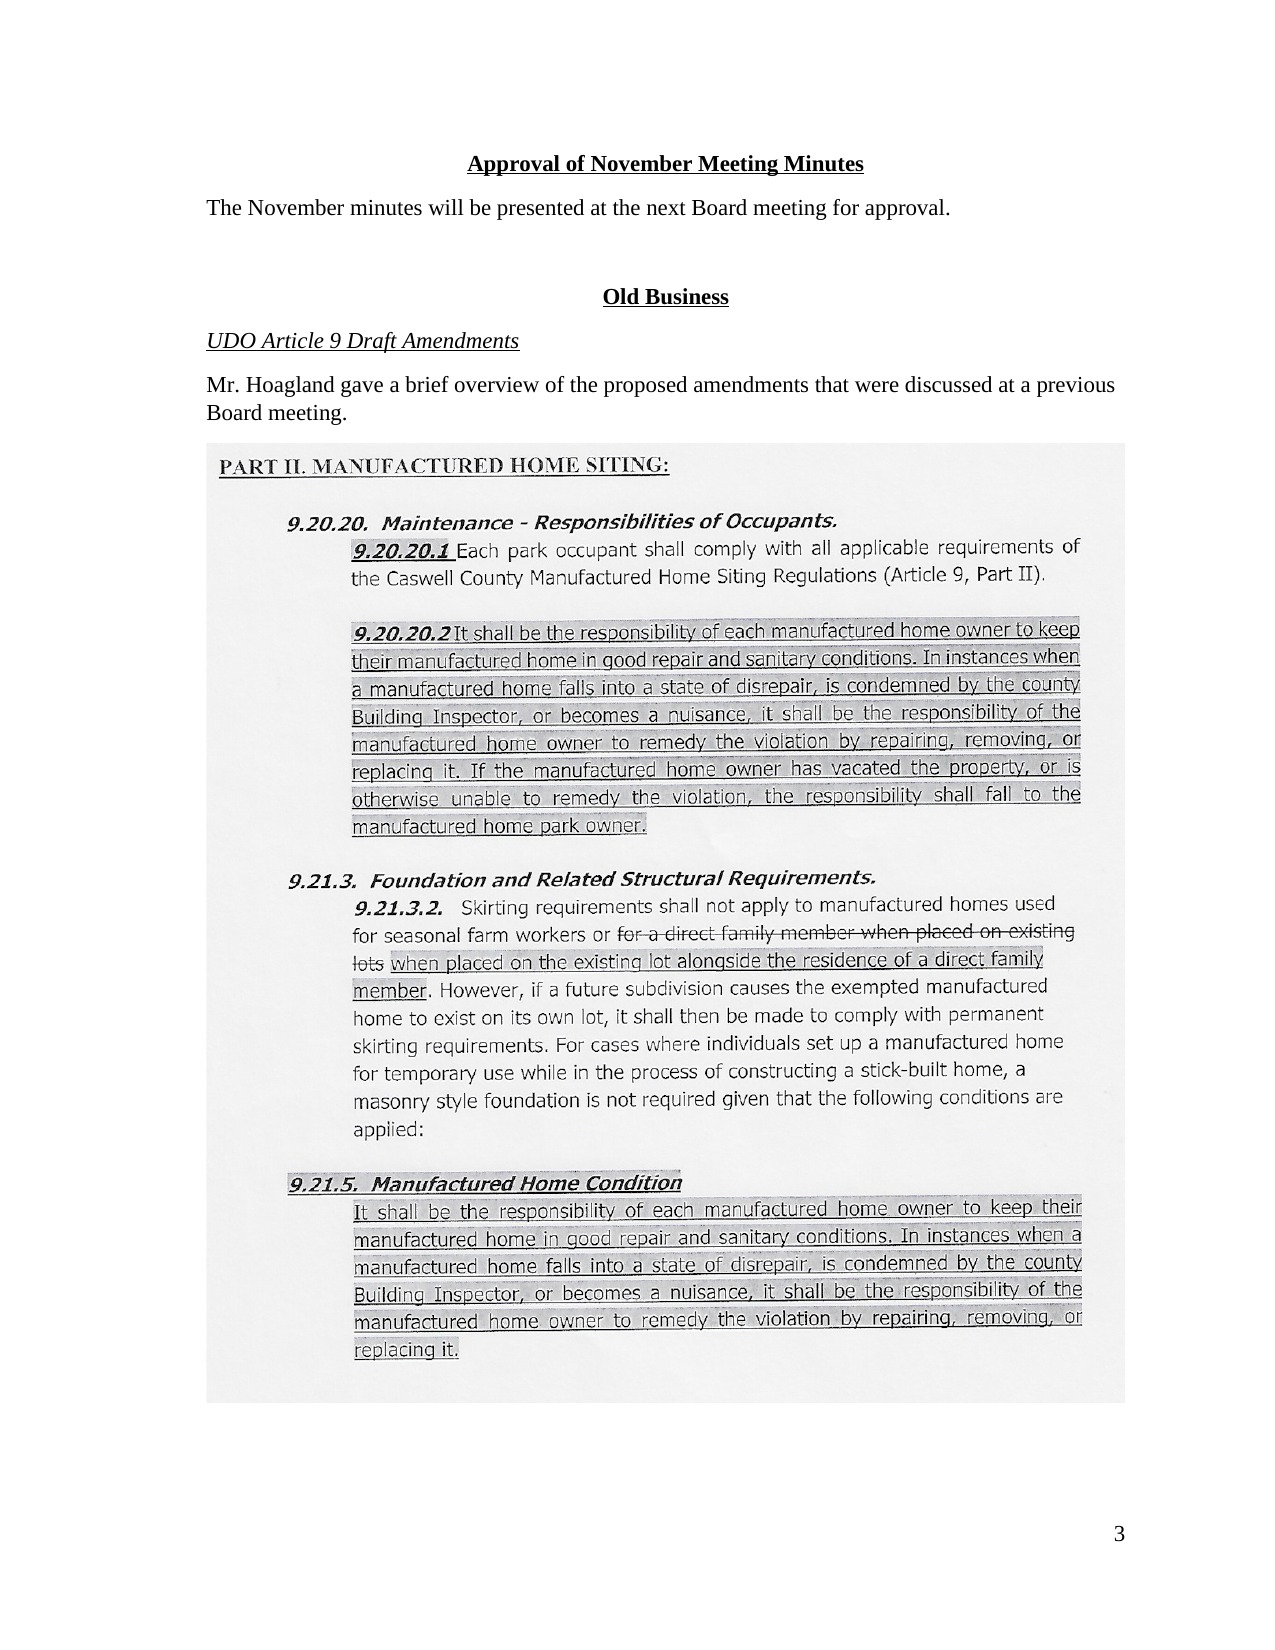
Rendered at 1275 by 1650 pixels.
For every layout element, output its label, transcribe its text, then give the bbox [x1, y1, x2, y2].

picture [206, 443, 1125, 1403]
text Mr. Hoagland gave a brief overview of the proposed amendments that were discussed at a previous Board meeting. [206, 371, 1125, 425]
text The November minutes will be presented at the next Board meeting for approval. [206, 194, 1125, 221]
text UDO Article 9 Draft Amendments [206, 327, 1125, 353]
text Old Business [206, 283, 1125, 309]
text Approval of November Meeting Minutes [206, 150, 1125, 176]
